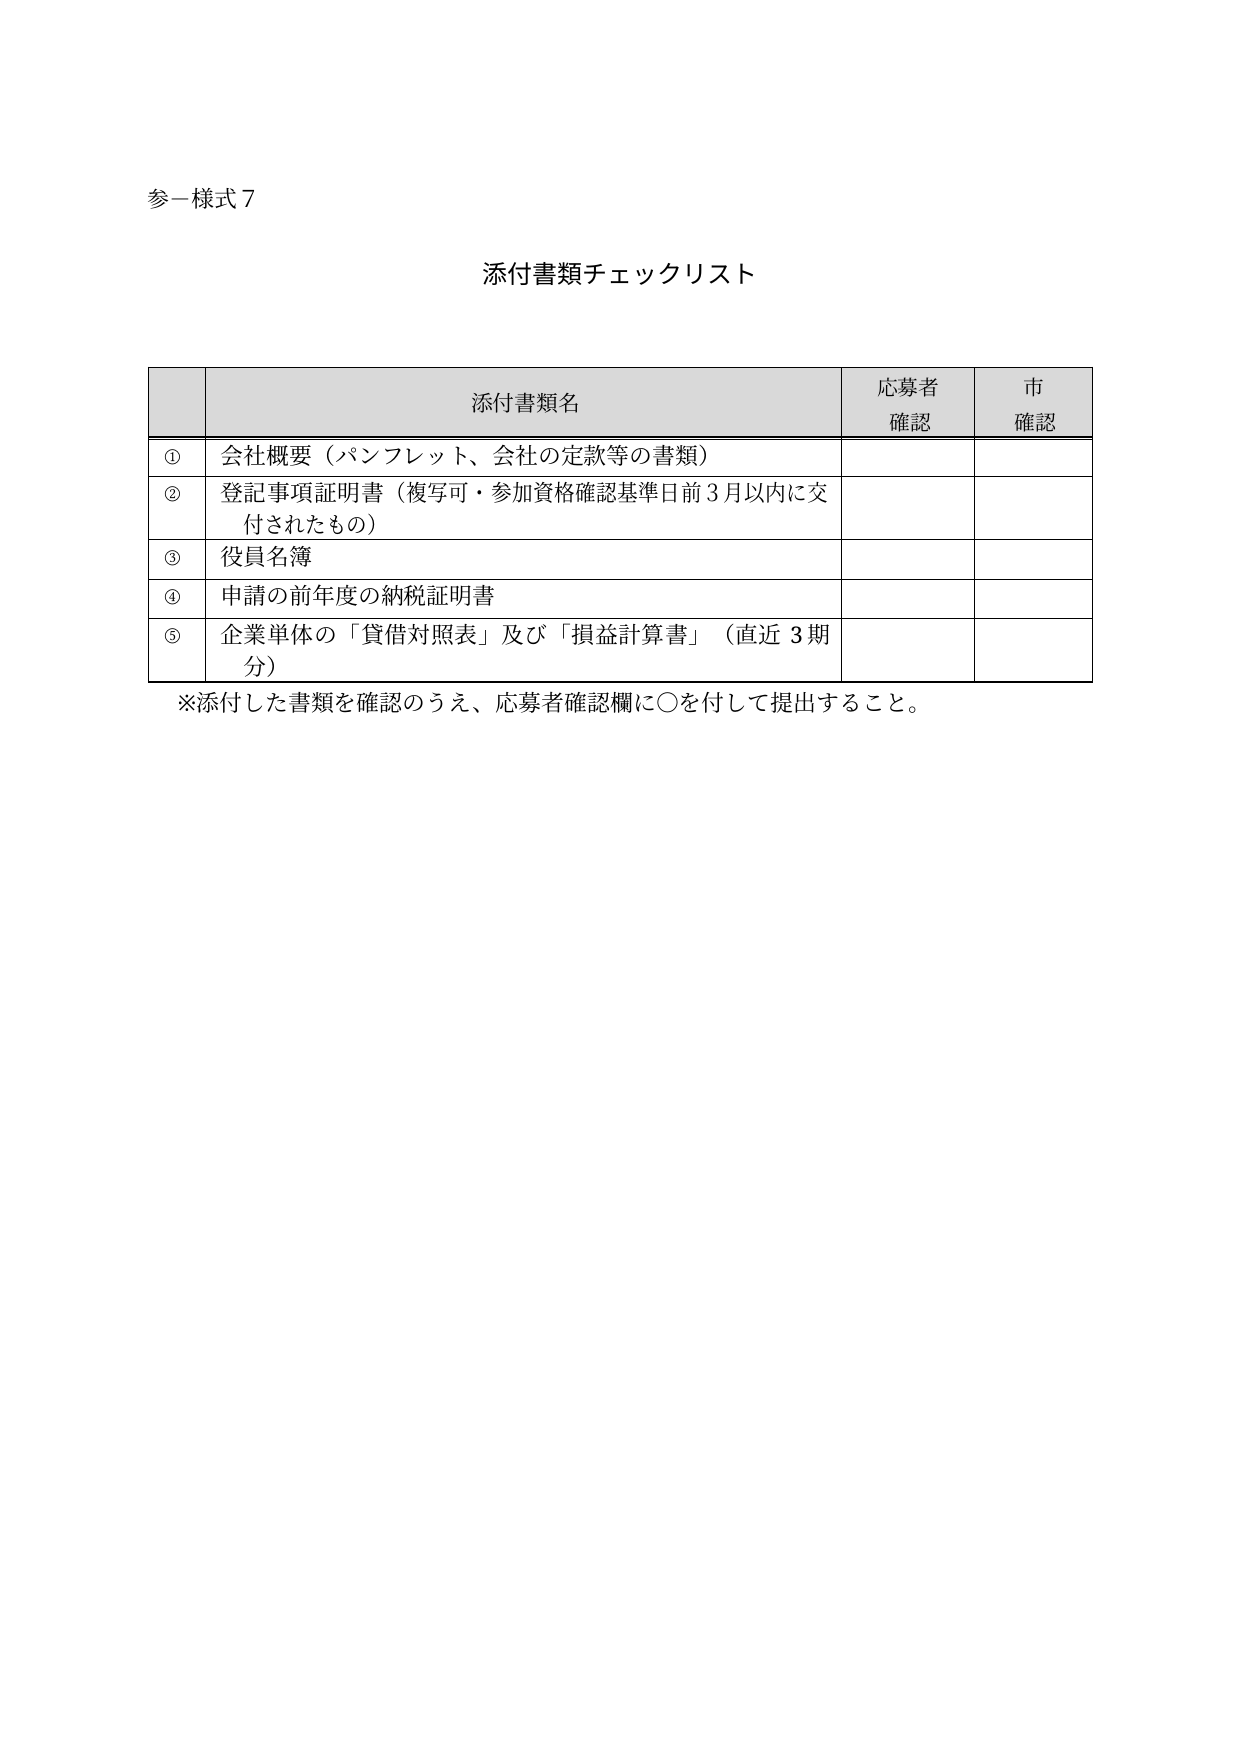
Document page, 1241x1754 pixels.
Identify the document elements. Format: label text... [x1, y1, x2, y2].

table_cell ③ [149, 540, 205, 578]
table_cell 会社概要（パンフレット、会社の定款等の書類） [206, 440, 841, 476]
table_cell 企業単体の「貸借対照表」及び「損益計算書」（直近3期分） [206, 619, 841, 681]
text 添付書類チェックリスト [148, 254, 1092, 292]
table_cell ④ [149, 580, 205, 618]
table_cell 申請の前年度の納税証明書 [206, 580, 841, 618]
table_cell [975, 619, 1092, 681]
table_cell [842, 477, 974, 539]
subtitle 参－様式７ [148, 179, 1092, 217]
table_cell ① [149, 440, 205, 476]
table_header 添付書類名 [206, 368, 841, 436]
text ※添付した書類を確認のうえ、応募者確認欄に○を付して提出すること。 [177, 683, 1092, 720]
table_cell [842, 540, 974, 578]
table_cell ② [149, 477, 205, 539]
table_header [149, 368, 205, 436]
table_cell [975, 580, 1092, 618]
table_cell [975, 540, 1092, 578]
table_cell [975, 477, 1092, 539]
table_cell [975, 440, 1092, 476]
table_cell ⑤ [149, 619, 205, 681]
table_cell [842, 619, 974, 681]
table_cell 登記事項証明書（複写可・参加資格確認基準日前３月以内に交付されたもの） [206, 477, 841, 539]
table_cell [842, 580, 974, 618]
table_cell 役員名簿 [206, 540, 841, 578]
table_header 市 確認 [975, 368, 1092, 436]
table_cell [842, 440, 974, 476]
table_header 応募者 確認 [842, 368, 974, 436]
